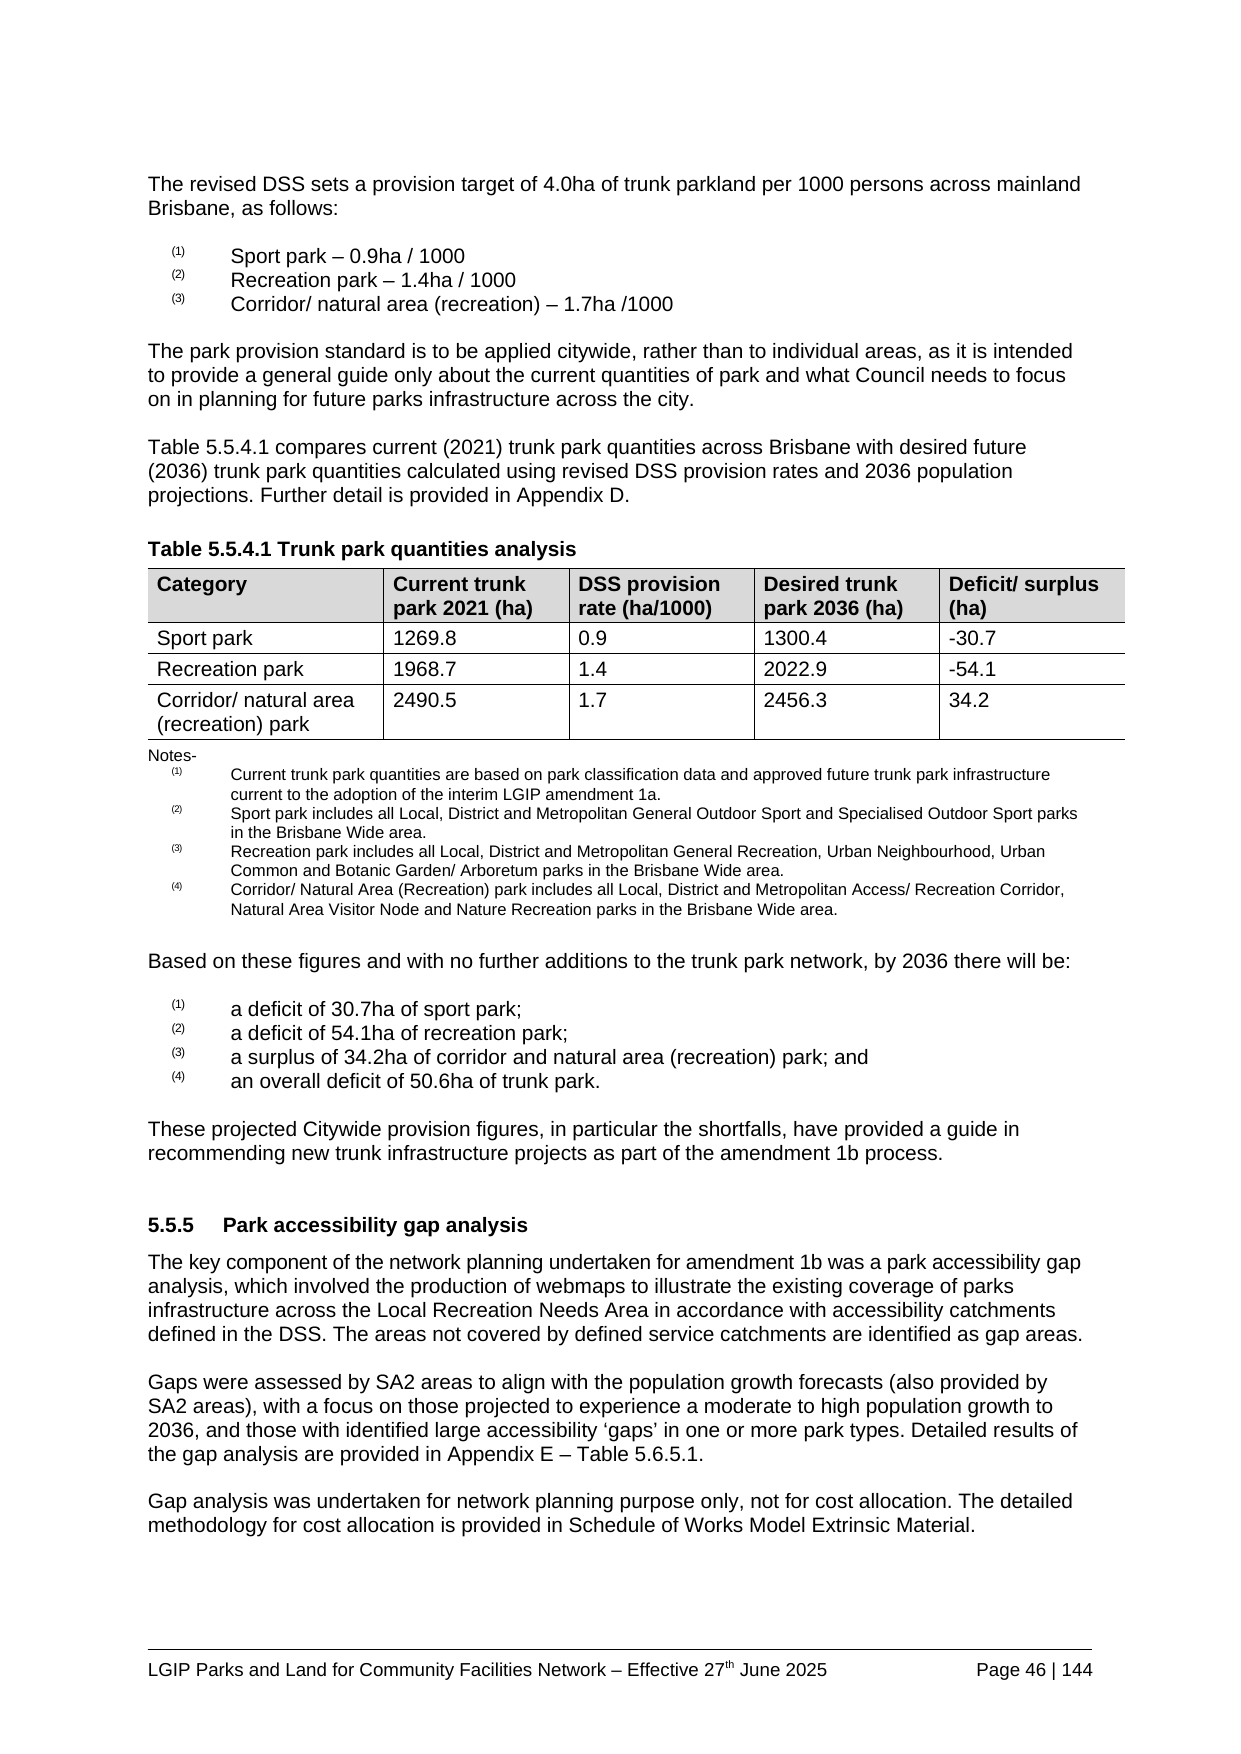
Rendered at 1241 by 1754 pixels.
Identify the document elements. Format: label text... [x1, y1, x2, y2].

list a deficit of 54.1ha of recreation park; [171, 1021, 1092, 1044]
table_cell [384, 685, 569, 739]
list Sport park includes all Local, District and Metropolitan General Outdoor Sport and Specialised Outdoor Sport parks in the Brisbane Wide area. [171, 803, 1092, 842]
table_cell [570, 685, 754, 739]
list a deficit of 30.7ha of sport park; [171, 997, 1092, 1021]
text Table 5.5.4.1 Trunk park quantities analysis [148, 537, 1092, 561]
list a surplus of 34.2ha of corridor and natural area (recreation) park; and [171, 1044, 1092, 1068]
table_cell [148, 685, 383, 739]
text The key component of the network planning undertaken for amendment 1b was a park accessibility gap analysis, which involved the production of webmaps to illustrate the existing coverage of parks infrastructure across the Local Recreation Needs Area in accordance with accessibility catchments defined in the DSS. The areas not covered by defined service catchments are identified as gap areas. [148, 1250, 1092, 1346]
text Gaps were assessed by SA2 areas to align with the population growth forecasts (also provided by SA2 areas), with a focus on those projected to experience a moderate to high population growth to 2036, and those with identified large accessibility ‘gaps’ in one or more park types. Detailed results of the gap analysis are provided in Appendix E – Table 5.6.5.1. [148, 1369, 1092, 1465]
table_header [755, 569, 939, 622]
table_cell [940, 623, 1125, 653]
text The park provision standard is to be applied citywide, rather than to individual areas, as it is intended to provide a general guide only about the current quantities of park and what Council needs to focus on in planning for future parks infrastructure across the city. [148, 339, 1092, 411]
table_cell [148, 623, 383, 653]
list Recreation park includes all Local, District and Metropolitan General Recreation, Urban Neighbourhood, Urban Common and Botanic Garden/ Arboretum parks in the Brisbane Wide area. [171, 842, 1092, 880]
text These projected Citywide provision figures, in particular the shortfalls, have provided a guide in recommending new trunk infrastructure projects as part of the amendment 1b process. [148, 1116, 1092, 1164]
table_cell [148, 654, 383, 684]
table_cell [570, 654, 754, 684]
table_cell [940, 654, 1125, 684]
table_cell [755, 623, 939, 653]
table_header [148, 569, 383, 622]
text The revised DSS sets a provision target of 4.0ha of trunk parkland per 1000 persons across mainland Brisbane, as follows: [148, 172, 1092, 219]
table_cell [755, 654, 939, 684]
text Table 5.5.4.1 compares current (2021) trunk park quantities across Brisbane with desired future (2036) trunk park quantities calculated using revised DSS provision rates and 2036 population projections. Further detail is provided in Appendix D. [148, 435, 1092, 507]
text Based on these figures and with no further additions to the trunk park network, by 2036 there will be: [148, 949, 1092, 973]
text Notes- [148, 746, 1092, 765]
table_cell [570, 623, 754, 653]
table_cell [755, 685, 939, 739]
subtitle Park accessibility gap analysis [148, 1213, 1092, 1237]
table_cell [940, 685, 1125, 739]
list Recreation park – 1.4ha / 1000 [171, 267, 1092, 291]
list Corridor/ Natural Area (Recreation) park includes all Local, District and Metropolitan Access/ Recreation Corridor, Natural Area Visitor Node and Nature Recreation parks in the Brisbane Wide area. [171, 880, 1092, 918]
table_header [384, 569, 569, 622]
list Sport park – 0.9ha / 1000 [171, 243, 1092, 267]
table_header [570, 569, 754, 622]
list Current trunk park quantities are based on park classification data and approved future trunk park infrastructure current to the adoption of the interim LGIP amendment 1a. [171, 765, 1092, 803]
list an overall deficit of 50.6ha of trunk park. [171, 1068, 1092, 1092]
text Gap analysis was undertaken for network planning purpose only, not for cost allocation. The detailed methodology for cost allocation is provided in Schedule of Works Model Extrinsic Material. [148, 1489, 1092, 1537]
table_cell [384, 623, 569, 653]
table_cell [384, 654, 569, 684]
list Corridor/ natural area (recreation) – 1.7ha /1000 [171, 291, 1092, 315]
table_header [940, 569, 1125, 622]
